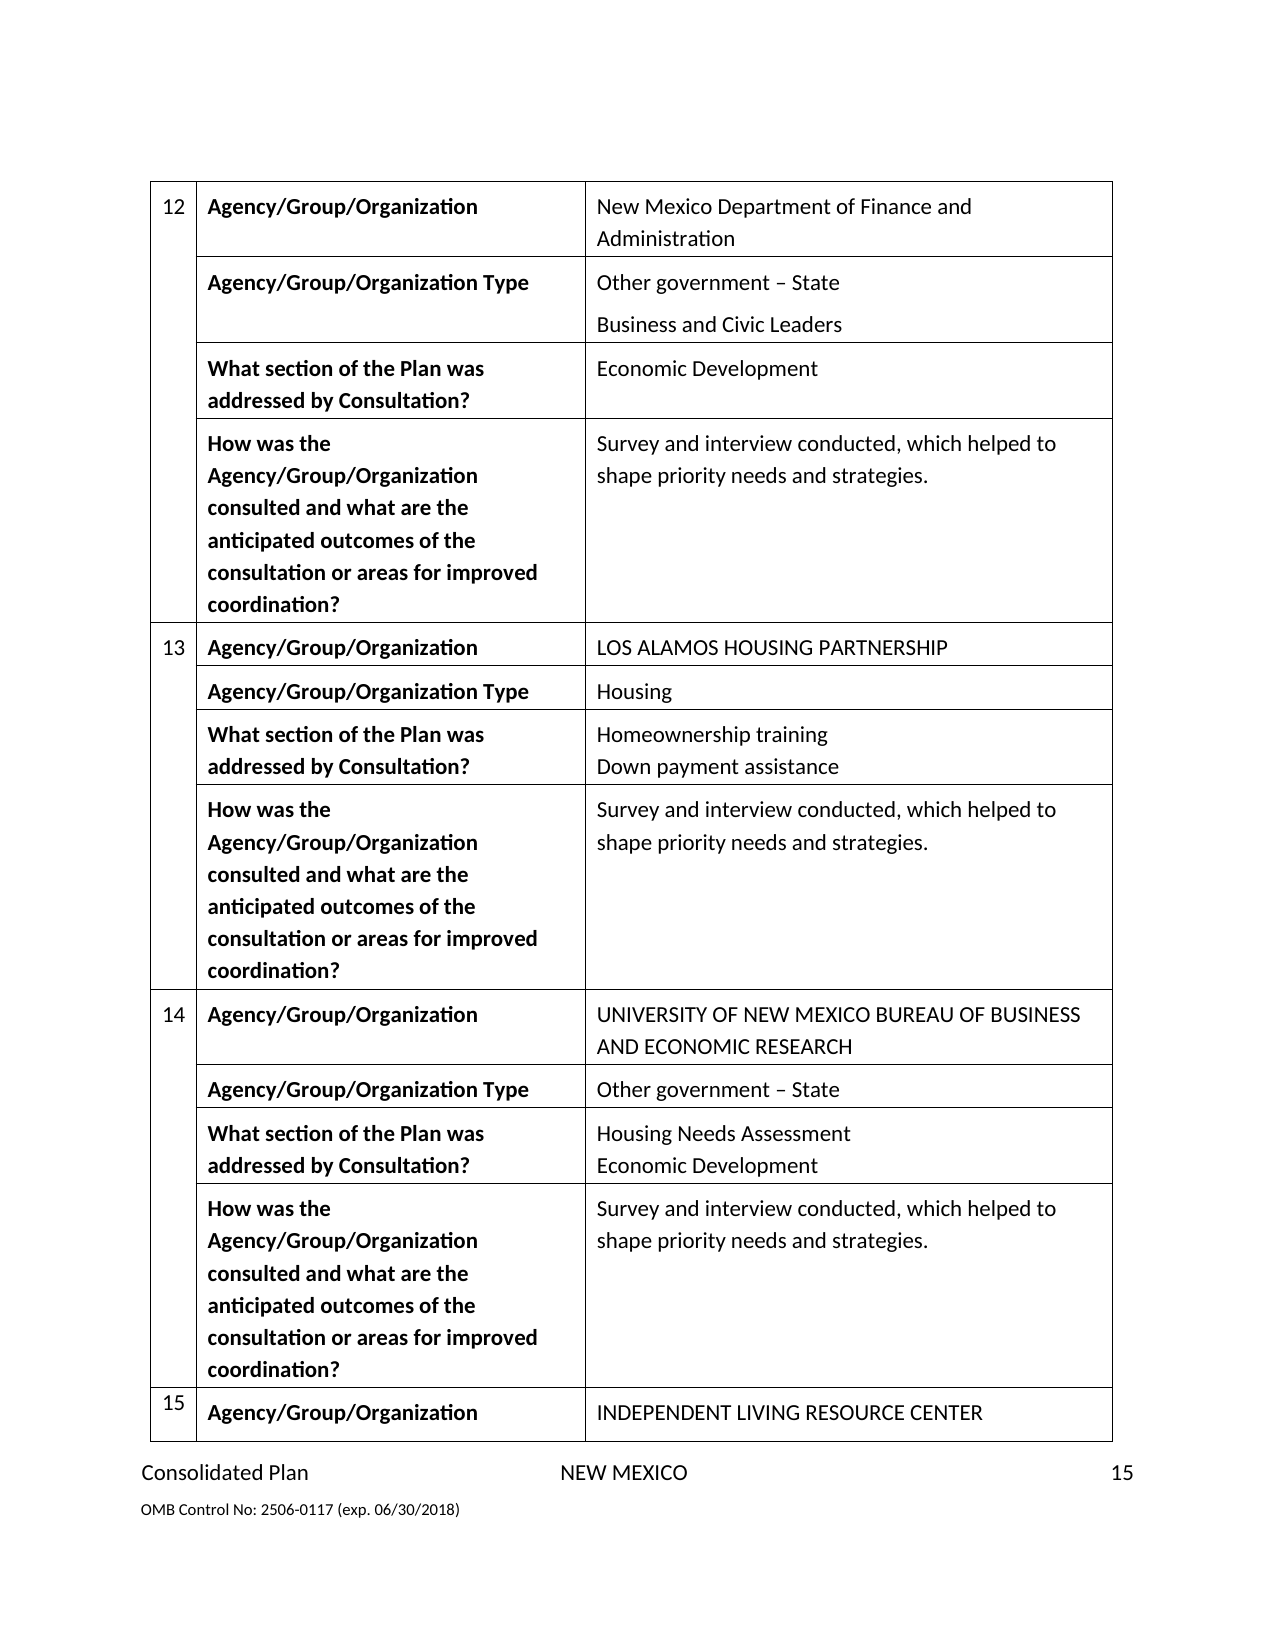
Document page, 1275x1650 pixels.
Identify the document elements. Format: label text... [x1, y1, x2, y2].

table_cell How was the Agency/Group/Organization consulted and what are the anticipated outcomes of the consultation or areas for improved coordination? [197, 785, 585, 988]
table_cell 12 [151, 182, 196, 622]
table_cell Agency/Group/Organization Type [197, 666, 585, 709]
table_cell Agency/Group/Organization Type [197, 1065, 585, 1107]
table_cell 14 [151, 990, 196, 1387]
table_cell Agency/Group/Organization [197, 990, 585, 1064]
table_cell New Mexico Department of Finance and Administration [586, 182, 1112, 256]
table_cell What section of the Plan was addressed by Consultation? [197, 1108, 585, 1183]
table_cell 13 [151, 623, 196, 988]
table_cell Housing [586, 666, 1112, 709]
table_cell What section of the Plan was addressed by Consultation? [197, 343, 585, 418]
table_cell Other government – State [586, 1065, 1112, 1107]
table_cell Survey and interview conducted, which helped to shape priority needs and strategies. [586, 1184, 1112, 1387]
table_cell How was the Agency/Group/Organization consulted and what are the anticipated outcomes of the consultation or areas for improved coordination? [197, 419, 585, 622]
table_cell INDEPENDENT LIVING RESOURCE CENTER [586, 1388, 1112, 1441]
table_cell LOS ALAMOS HOUSING PARTNERSHIP [586, 623, 1112, 665]
table_cell Survey and interview conducted, which helped to shape priority needs and strategies. [586, 785, 1112, 988]
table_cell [197, 1184, 585, 1387]
table_cell Agency/Group/Organization [197, 182, 585, 256]
table_cell Housing Needs Assessment Economic Development [586, 1108, 1112, 1183]
table_cell 15 [151, 1388, 196, 1441]
table_cell What section of the Plan was addressed by Consultation? [197, 710, 585, 784]
table_cell Agency/Group/Organization [197, 1388, 585, 1441]
table_cell Economic Development [586, 343, 1112, 418]
table_cell Agency/Group/Organization [197, 623, 585, 665]
table_cell Agency/Group/Organization Type [197, 257, 585, 342]
table_cell UNIVERSITY OF NEW MEXICO BUREAU OF BUSINESS AND ECONOMIC RESEARCH [586, 990, 1112, 1064]
table_cell Other government – State Business and Civic Leaders [586, 257, 1112, 342]
table_cell Homeownership training Down payment assistance [586, 710, 1112, 784]
table_cell Survey and interview conducted, which helped to shape priority needs and strategies. [586, 419, 1112, 622]
